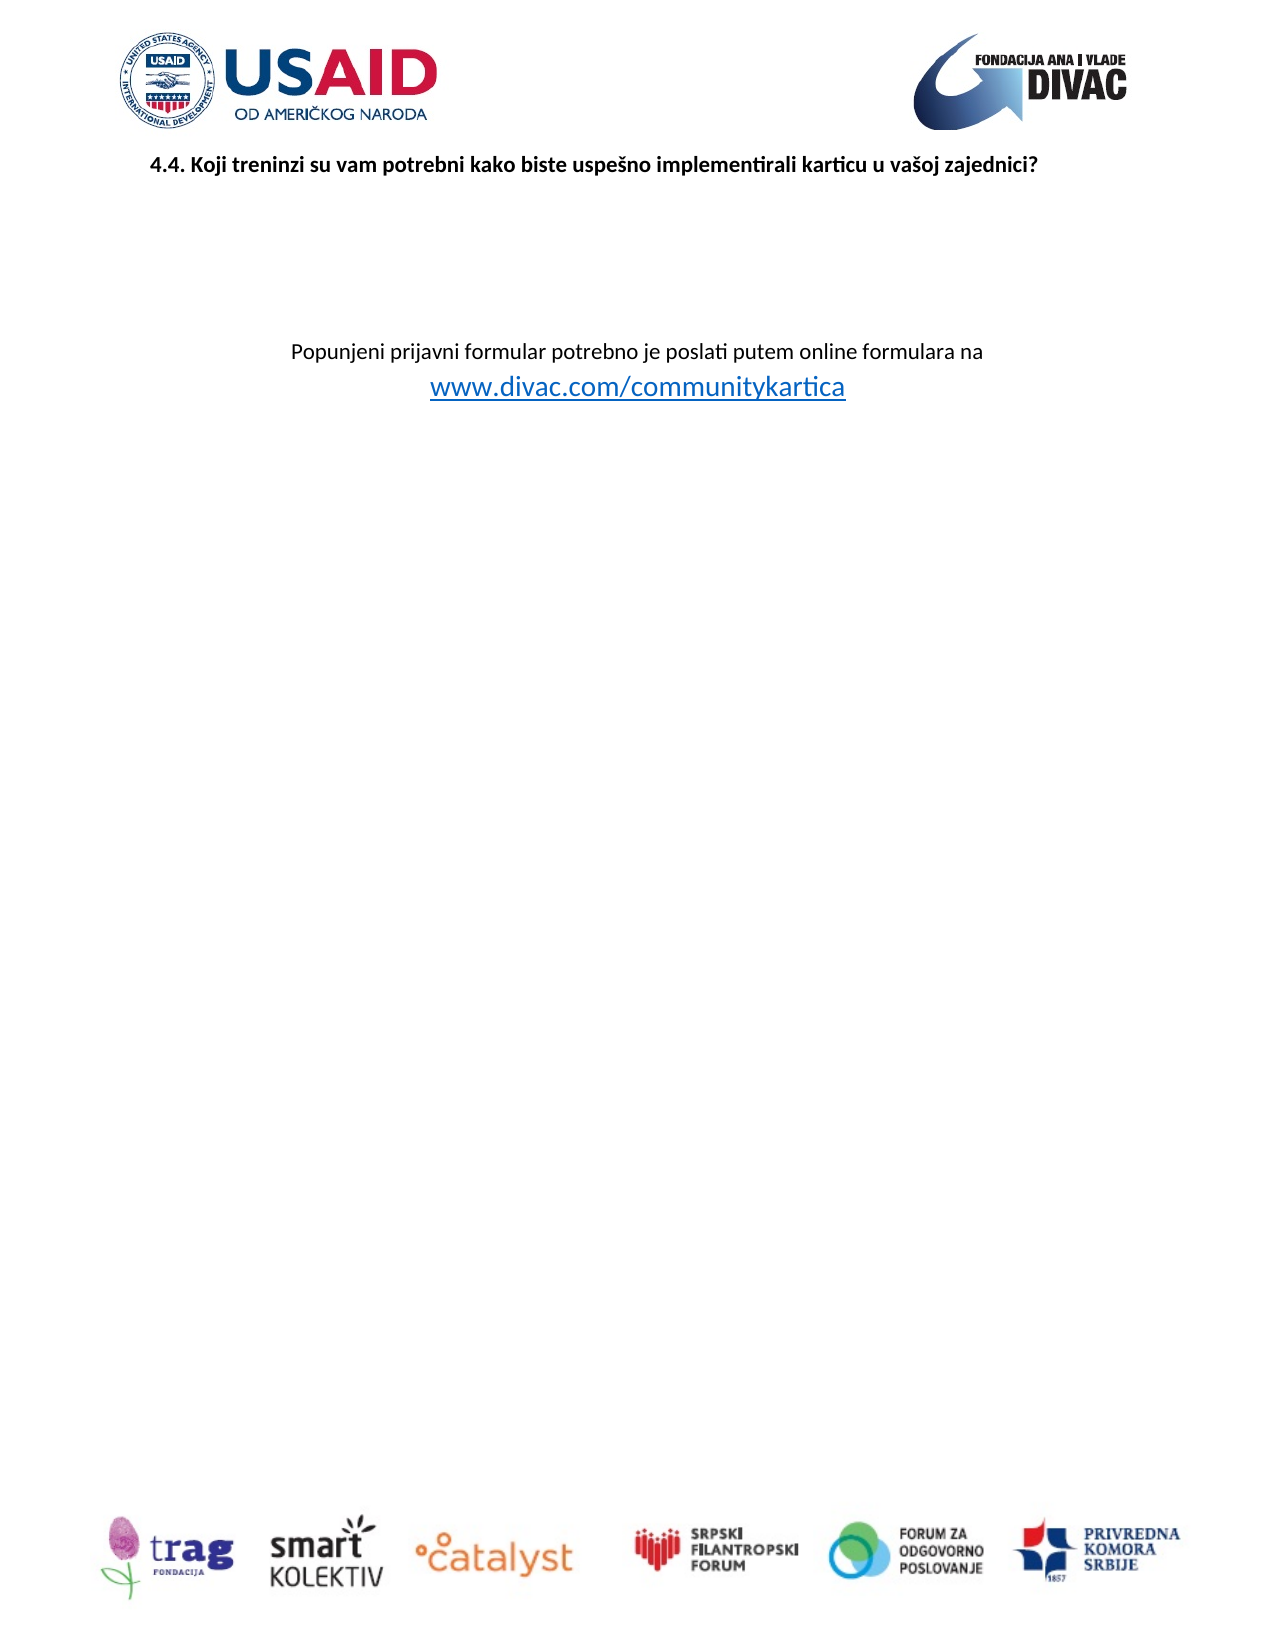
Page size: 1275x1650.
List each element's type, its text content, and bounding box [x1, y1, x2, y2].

picture [404, 1496, 613, 1609]
picture [621, 1487, 1000, 1618]
picture [870, 29, 1152, 130]
text Popunjeni prijavni formular potrebno je poslati putem online formulara na www.divac.com/communitykartica [150, 337, 1125, 404]
picture [101, 26, 452, 146]
picture [88, 1498, 398, 1614]
text 4.4. Koji treninzi su vam potrebni kako biste uspešno implementirali karticu u vašoj zajednici? [150, 150, 1125, 178]
picture [1006, 1486, 1230, 1616]
